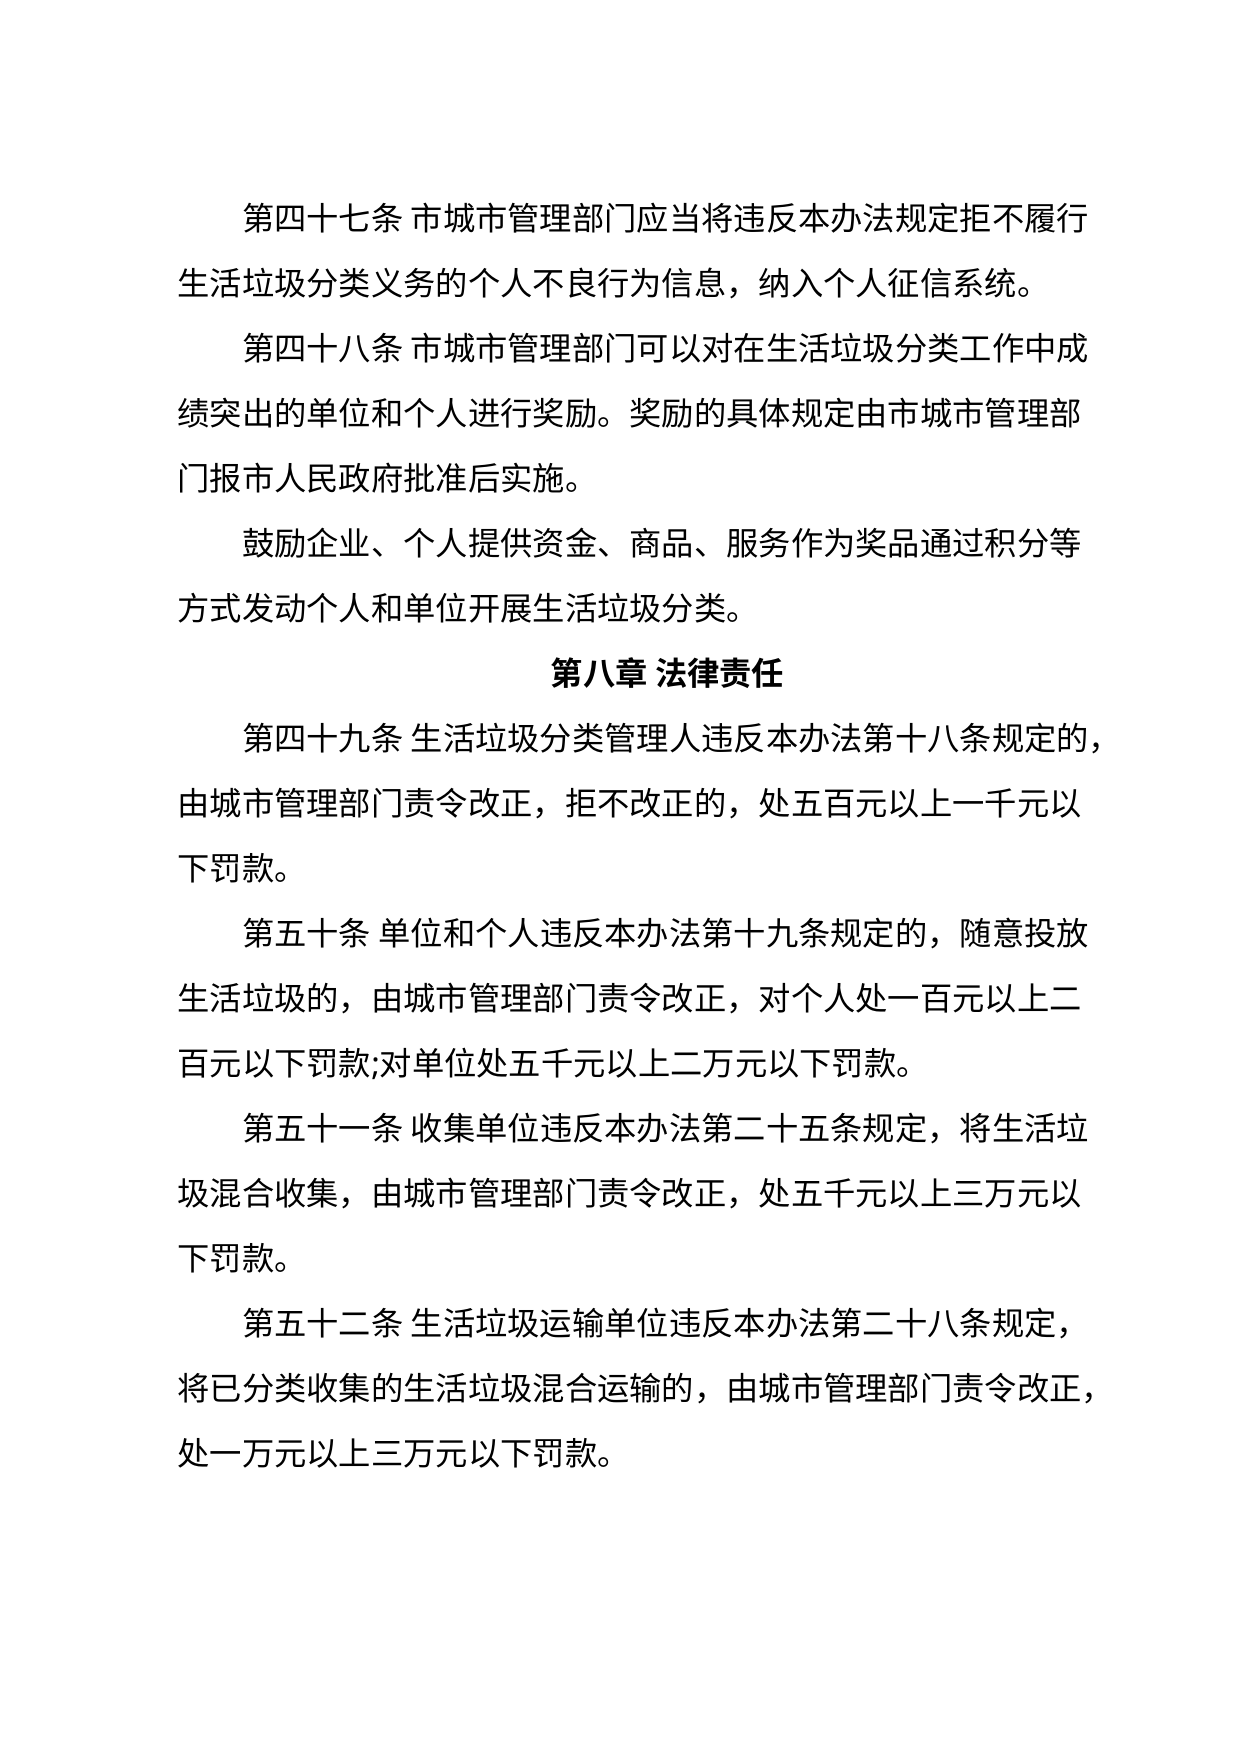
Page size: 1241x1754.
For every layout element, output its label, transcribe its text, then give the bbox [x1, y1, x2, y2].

text 第五十二条 生活垃圾运输单位违反本办法第二十八条规定，将已分类收集的生活垃圾混合运输的，由城市管理部门责令改正，处一万元以上三万元以下罚款。 [177, 1289, 1092, 1484]
text 第八章 法律责任 [177, 639, 1092, 704]
text 第四十九条 生活垃圾分类管理人违反本办法第十八条规定的，由城市管理部门责令改正，拒不改正的，处五百元以上一千元以下罚款。 [177, 704, 1092, 899]
text 第五十条 单位和个人违反本办法第十九条规定的，随意投放生活垃圾的，由城市管理部门责令改正，对个人处一百元以上二百元以下罚款;对单位处五千元以上二万元以下罚款。 [177, 899, 1092, 1094]
text 第四十八条 市城市管理部门可以对在生活垃圾分类工作中成绩突出的单位和个人进行奖励。奖励的具体规定由市城市管理部门报市人民政府批准后实施。 [177, 314, 1092, 509]
text 鼓励企业、个人提供资金、商品、服务作为奖品通过积分等方式发动个人和单位开展生活垃圾分类。 [177, 509, 1092, 639]
text 第四十七条 市城市管理部门应当将违反本办法规定拒不履行生活垃圾分类义务的个人不良行为信息，纳入个人征信系统。 [177, 184, 1092, 314]
text 第五十一条 收集单位违反本办法第二十五条规定，将生活垃圾混合收集，由城市管理部门责令改正，处五千元以上三万元以下罚款。 [177, 1094, 1092, 1289]
